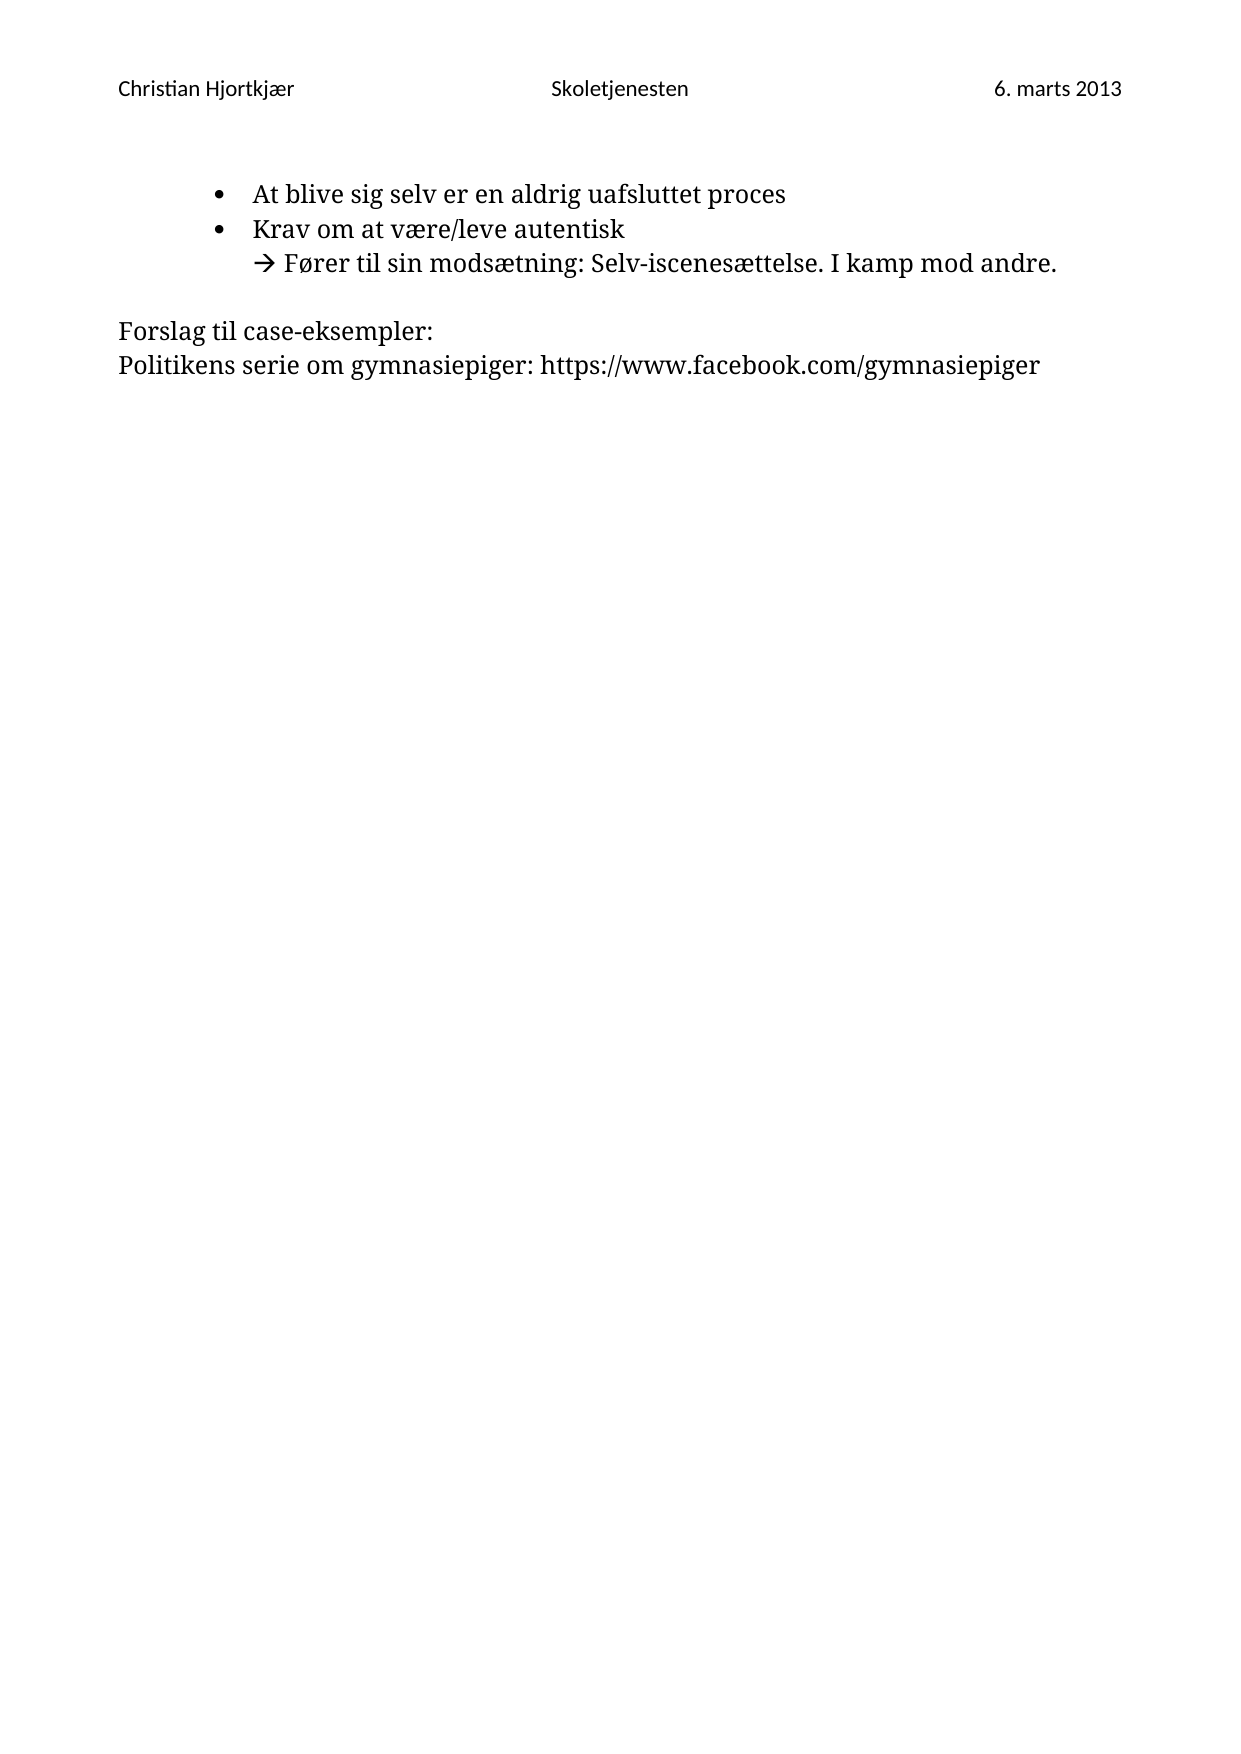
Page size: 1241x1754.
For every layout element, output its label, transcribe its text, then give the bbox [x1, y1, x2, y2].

list Krav om at være/leve autentisk [215, 211, 1122, 245]
text Politikens serie om gymnasiepiger: https://www.facebook.com/gymnasiepiger [118, 347, 1122, 382]
text Fører til sin modsætning: Selv-iscenesættelse. I kamp mod andre. [231, 245, 1122, 279]
text Forslag til case-eksempler: [118, 313, 1122, 347]
list At blive sig selv er en aldrig uafsluttet proces [215, 177, 1122, 211]
